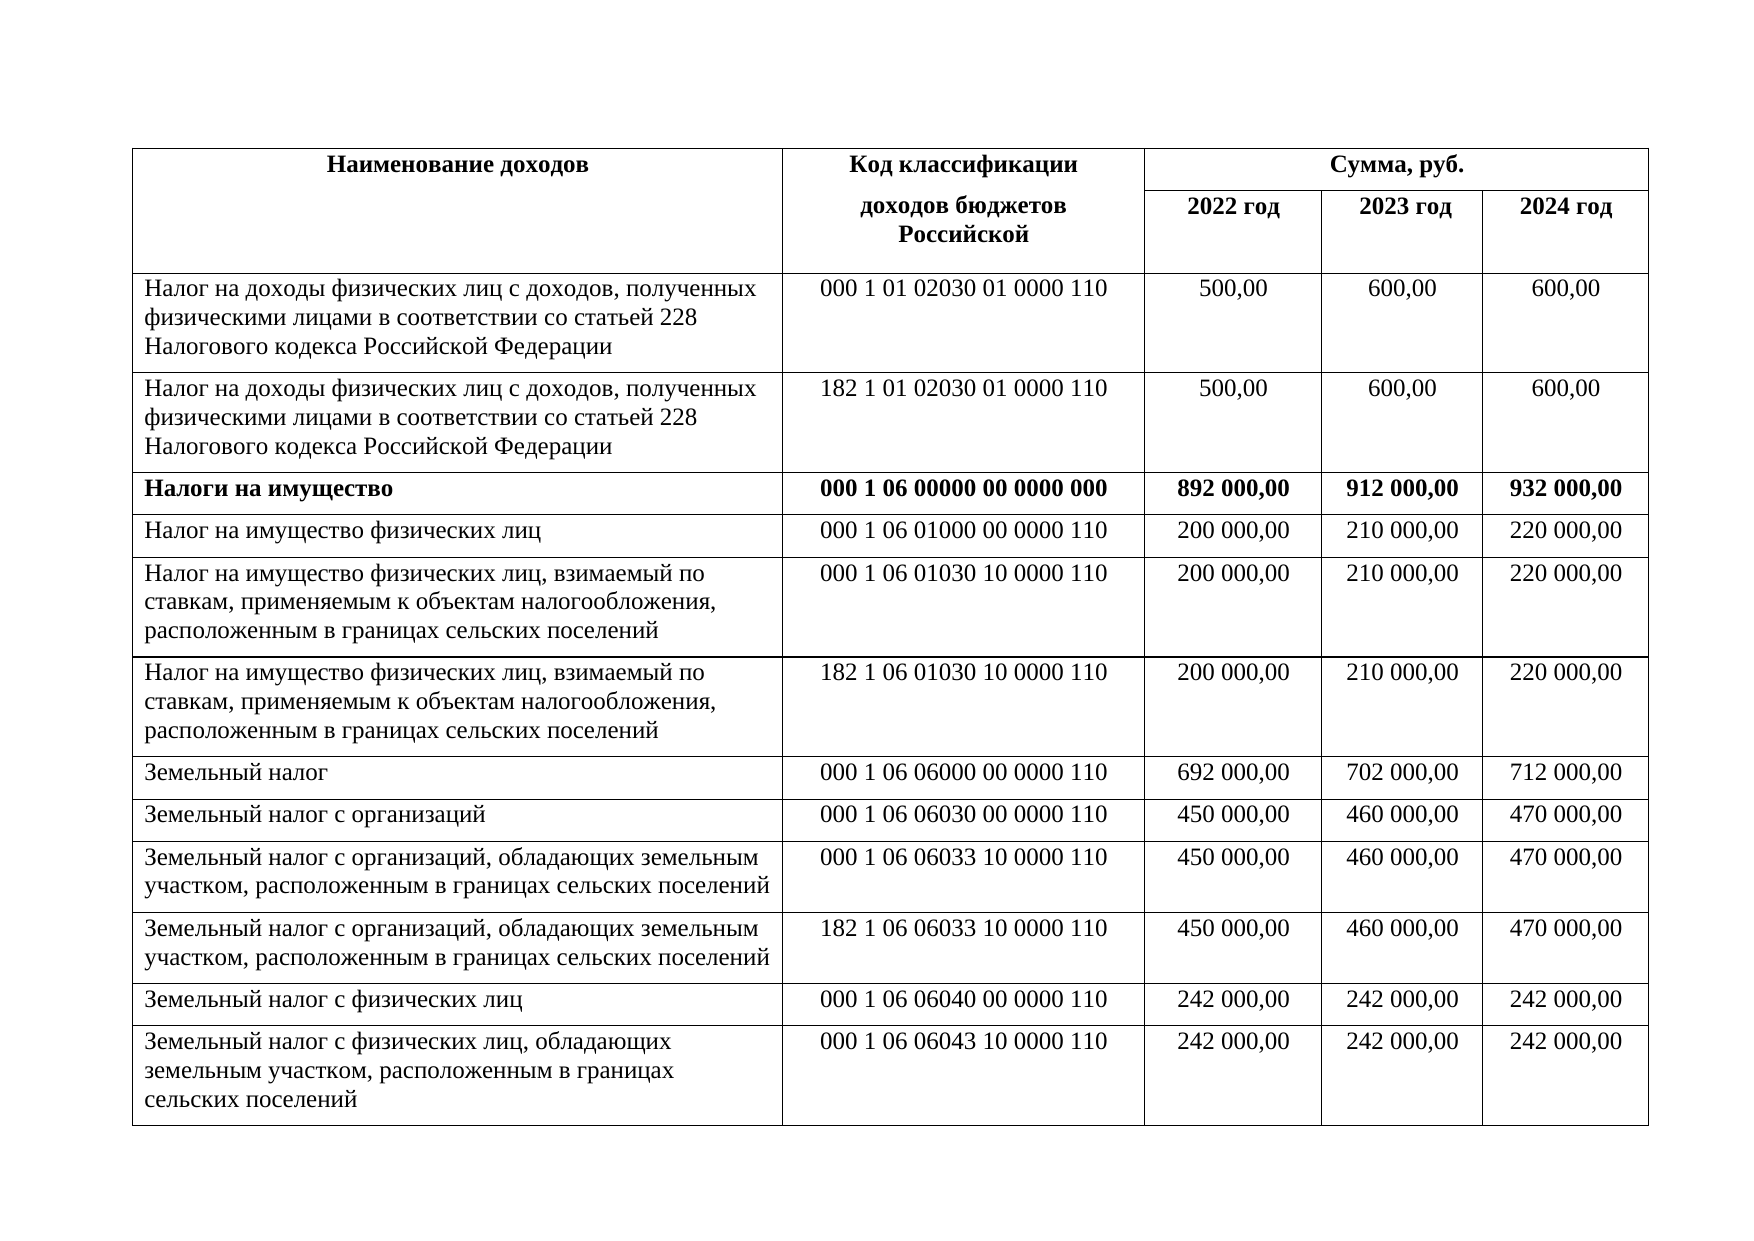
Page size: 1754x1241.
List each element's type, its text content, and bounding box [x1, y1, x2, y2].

table_cell Налог на доходы физических лиц с доходов, полученных физическими лицами в соответствии со статьей 228 Налогового кодекса Российской Федерации [133, 373, 782, 472]
table_cell 220 000,00 [1483, 515, 1648, 557]
table_cell Налог на имущество физических лиц, взимаемый по ставкам, применяемым к объектам налогообложения, расположенным в границах сельских поселений [133, 658, 782, 756]
table_cell Налоги на имущество [133, 473, 782, 514]
table_cell Налог на имущество физических лиц, взимаемый по ставкам, применяемым к объектам налогообложения, расположенным в границах сельских поселений [133, 558, 782, 656]
table_cell 000 1 06 00000 00 0000 000 [783, 473, 1144, 514]
table_cell 242 000,00 [1483, 1026, 1648, 1125]
table_header Код классификации доходов бюджетов Российской Федерации [783, 149, 1144, 272]
table_cell 000 1 06 06030 00 0000 110 [783, 800, 1144, 841]
table_cell 2022 год [1145, 191, 1321, 272]
table_cell 600,00 [1322, 274, 1482, 372]
table_cell 182 1 06 06033 10 0000 110 [783, 913, 1144, 983]
table_cell Земельный налог с физических лиц [133, 984, 782, 1025]
table_cell 450 000,00 [1145, 800, 1321, 841]
table_cell 000 1 06 01000 00 0000 110 [783, 515, 1144, 557]
table_cell 470 000,00 [1483, 800, 1648, 841]
table_cell 242 000,00 [1145, 1026, 1321, 1125]
table_cell 500,00 [1145, 274, 1321, 372]
table_cell 200 000,00 [1145, 558, 1321, 656]
table_cell 220 000,00 [1483, 558, 1648, 656]
table_cell 200 000,00 [1145, 515, 1321, 557]
table_cell 450 000,00 [1145, 842, 1321, 912]
table_header Наименование доходов [133, 149, 782, 272]
table_cell Земельный налог с организаций [133, 800, 782, 841]
table_cell 000 1 06 06040 00 0000 110 [783, 984, 1144, 1025]
table_cell Налог на имущество физических лиц [133, 515, 782, 557]
table_cell 702 000,00 [1322, 757, 1482, 798]
table_cell 892 000,00 [1145, 473, 1321, 514]
table_cell 712 000,00 [1483, 757, 1648, 798]
table_cell 182 1 01 02030 01 0000 110 [783, 373, 1144, 472]
table_cell 460 000,00 [1322, 800, 1482, 841]
table_cell 600,00 [1322, 373, 1482, 472]
table_cell Земельный налог с организаций, обладающих земельным участком, расположенным в границах сельских поселений [133, 913, 782, 983]
table_cell 000 1 06 06043 10 0000 110 [783, 1026, 1144, 1125]
table_cell 000 1 06 06000 00 0000 110 [783, 757, 1144, 798]
table_cell 2024 год [1483, 191, 1648, 272]
table_cell 470 000,00 [1483, 842, 1648, 912]
table_cell 912 000,00 [1322, 473, 1482, 514]
table_cell 242 000,00 [1322, 984, 1482, 1025]
table_cell 932 000,00 [1483, 473, 1648, 514]
table_cell 242 000,00 [1322, 1026, 1482, 1125]
table_cell 000 1 06 06033 10 0000 110 [783, 842, 1144, 912]
table_header Сумма, руб. [1145, 149, 1648, 190]
table_cell 210 000,00 [1322, 658, 1482, 756]
table_cell 500,00 [1145, 373, 1321, 472]
table_cell 450 000,00 [1145, 913, 1321, 983]
table_cell Налог на доходы физических лиц с доходов, полученных физическими лицами в соответствии со статьей 228 Налогового кодекса Российской Федерации [133, 274, 782, 372]
table_cell 000 1 06 01030 10 0000 110 [783, 558, 1144, 656]
table_cell 2023 год [1322, 191, 1482, 272]
table_cell Земельный налог [133, 757, 782, 798]
table_cell 600,00 [1483, 373, 1648, 472]
table_cell 182 1 06 01030 10 0000 110 [783, 658, 1144, 756]
table_cell 692 000,00 [1145, 757, 1321, 798]
table_cell 210 000,00 [1322, 558, 1482, 656]
table_cell 200 000,00 [1145, 658, 1321, 756]
table_cell 470 000,00 [1483, 913, 1648, 983]
table_cell 460 000,00 [1322, 913, 1482, 983]
table_cell 210 000,00 [1322, 515, 1482, 557]
table_cell Земельный налог с организаций, обладающих земельным участком, расположенным в границах сельских поселений [133, 842, 782, 912]
table_cell 600,00 [1483, 274, 1648, 372]
table_cell 000 1 01 02030 01 0000 110 [783, 274, 1144, 372]
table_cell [133, 1026, 782, 1125]
table_cell 242 000,00 [1145, 984, 1321, 1025]
table_cell 220 000,00 [1483, 658, 1648, 756]
table_cell 242 000,00 [1483, 984, 1648, 1025]
table_cell 460 000,00 [1322, 842, 1482, 912]
